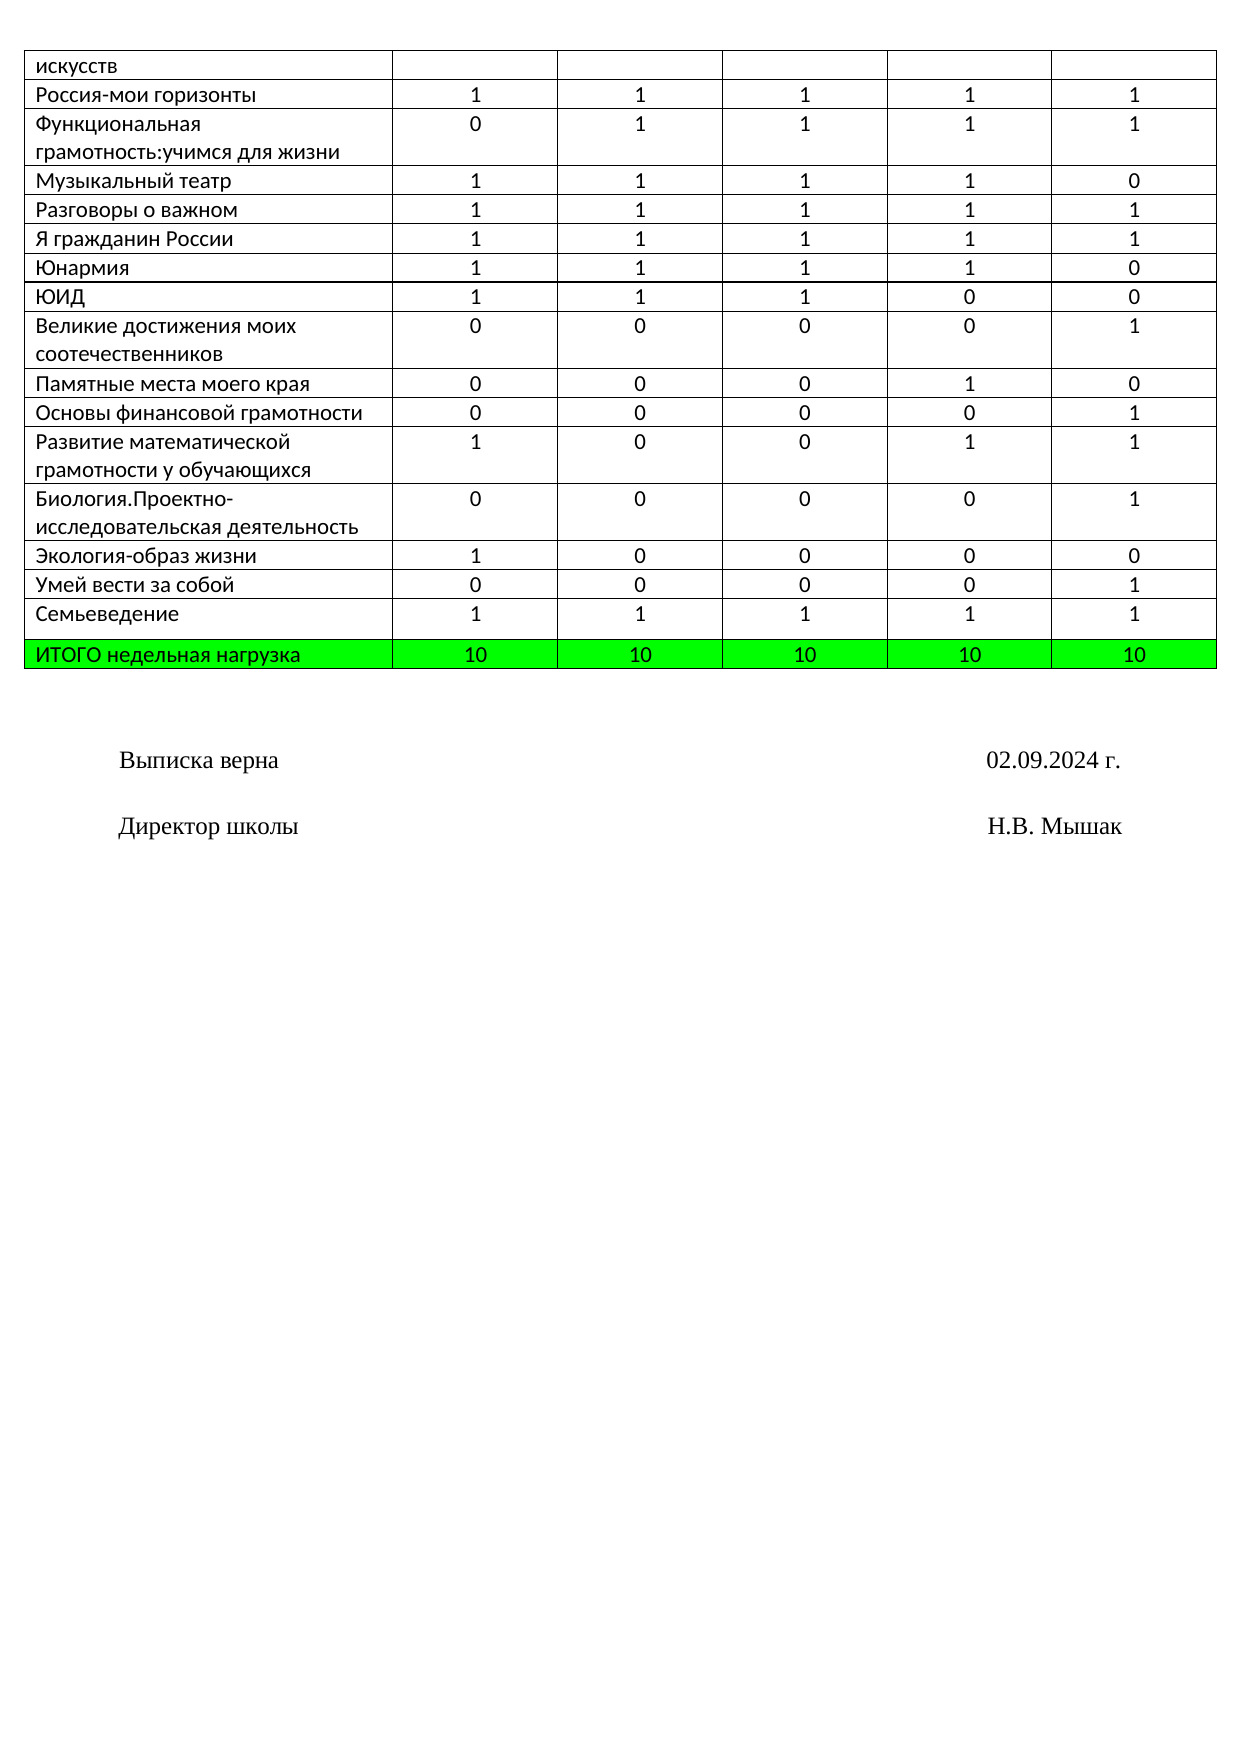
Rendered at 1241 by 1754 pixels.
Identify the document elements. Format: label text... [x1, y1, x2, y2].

table_cell 1 [888, 51, 1051, 79]
table_cell Основы финансовой грамотности [25, 398, 392, 426]
table_cell 1 [888, 195, 1051, 223]
table_cell Умей вести за собой [25, 570, 392, 598]
table_cell 0 [393, 484, 557, 540]
table_cell Великие достижения моих соотечественников [25, 312, 392, 368]
table_cell 0 [723, 427, 887, 483]
table_cell 1 [393, 541, 557, 569]
table_cell 1 [723, 254, 887, 281]
table_cell Экология-образ жизни [25, 541, 392, 569]
table_cell 1 [888, 427, 1051, 483]
table_cell 1 [1052, 398, 1216, 426]
table_cell 1 [393, 51, 557, 79]
table_cell 1 [393, 224, 557, 252]
table_cell 1 [558, 283, 722, 311]
table_cell 1 [723, 51, 887, 79]
table_cell 1 [1052, 224, 1216, 252]
table_cell 0 [723, 484, 887, 540]
table_cell 1 [723, 80, 887, 108]
table_cell Я гражданин России [25, 224, 392, 252]
table_cell 0 [1052, 254, 1216, 281]
table_cell 1 [888, 80, 1051, 108]
table_cell 1 [558, 80, 722, 108]
text Директор школы Н.В. Мышак [35, 811, 1205, 840]
table_cell 1 [558, 195, 722, 223]
table_cell 0 [1052, 51, 1216, 79]
table_cell 0 [558, 398, 722, 426]
table_cell 0 [723, 312, 887, 368]
table_cell 1 [888, 109, 1051, 165]
table_cell 0 [393, 369, 557, 397]
table_cell 1 [393, 254, 557, 281]
table_cell 1 [723, 166, 887, 194]
table_cell 1 [558, 224, 722, 252]
table_cell 0 [888, 283, 1051, 311]
table_cell 0 [723, 398, 887, 426]
table_cell 1 [1052, 109, 1216, 165]
table_cell Музыкальный театр [25, 166, 392, 194]
table_cell Россия-мои горизонты [25, 80, 392, 108]
table_cell 0 [393, 109, 557, 165]
table_cell 1 [1052, 80, 1216, 108]
table_cell 0 [723, 570, 887, 598]
table_cell 10 [888, 640, 1051, 668]
table_cell 1 [393, 427, 557, 483]
table_cell 1 [723, 283, 887, 311]
table_cell ИТОГО недельная нагрузка [25, 640, 392, 668]
text Выписка верна 02.09.2024 г. [35, 745, 1205, 774]
table_cell 10 [1052, 640, 1216, 668]
table_cell 1 [888, 599, 1051, 639]
table_cell 1 [1052, 484, 1216, 540]
table_cell Развитие математической грамотности у обучающихся [25, 427, 392, 483]
table_cell 10 [393, 640, 557, 668]
table_cell 0 [1052, 369, 1216, 397]
table_cell 1 [888, 224, 1051, 252]
table_cell Семьеведение [25, 599, 392, 639]
table_cell 0 [888, 570, 1051, 598]
table_cell 0 [1052, 283, 1216, 311]
table_cell 1 [1052, 312, 1216, 368]
table_cell 1 [888, 166, 1051, 194]
table_cell 1 [393, 283, 557, 311]
table_cell 1 [1052, 195, 1216, 223]
table_cell 1 [558, 254, 722, 281]
table_cell 0 [888, 541, 1051, 569]
table_cell 1 [723, 599, 887, 639]
table_cell 1 [393, 599, 557, 639]
table_cell Памятные места моего края [25, 369, 392, 397]
table_cell 0 [558, 312, 722, 368]
table_cell 1 [558, 51, 722, 79]
table_cell 0 [1052, 166, 1216, 194]
table_cell 0 [1052, 541, 1216, 569]
table_cell 0 [558, 484, 722, 540]
table_cell ЮИД [25, 283, 392, 311]
table_cell 1 [558, 599, 722, 639]
table_cell 0 [393, 398, 557, 426]
table_cell 0 [723, 369, 887, 397]
table_cell 0 [888, 312, 1051, 368]
table_cell Разговоры о важном [25, 195, 392, 223]
table_cell 0 [888, 398, 1051, 426]
table_cell 0 [888, 484, 1051, 540]
table_cell 0 [558, 369, 722, 397]
table_cell 1 [888, 254, 1051, 281]
table_cell 10 [723, 640, 887, 668]
table_cell 0 [558, 427, 722, 483]
table_cell 0 [558, 541, 722, 569]
table_cell 0 [558, 570, 722, 598]
table_cell 0 [393, 312, 557, 368]
table_cell 1 [888, 369, 1051, 397]
table_cell 1 [723, 109, 887, 165]
table_cell Биология.Проектно-исследовательская деятельность [25, 484, 392, 540]
table_cell 0 [393, 570, 557, 598]
table_cell 1 [558, 109, 722, 165]
table_cell 1 [393, 166, 557, 194]
table_cell Юнармия [25, 254, 392, 281]
table_cell 1 [558, 166, 722, 194]
table_cell 0 [723, 541, 887, 569]
table_cell 1 [723, 195, 887, 223]
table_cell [25, 51, 392, 79]
table_cell 1 [1052, 570, 1216, 598]
table_cell 1 [1052, 427, 1216, 483]
table_cell Функциональная грамотность:учимся для жизни [25, 109, 392, 165]
table_cell 1 [723, 224, 887, 252]
table_cell 10 [558, 640, 722, 668]
table_cell 1 [393, 80, 557, 108]
table_cell 1 [1052, 599, 1216, 639]
table_cell 1 [393, 195, 557, 223]
